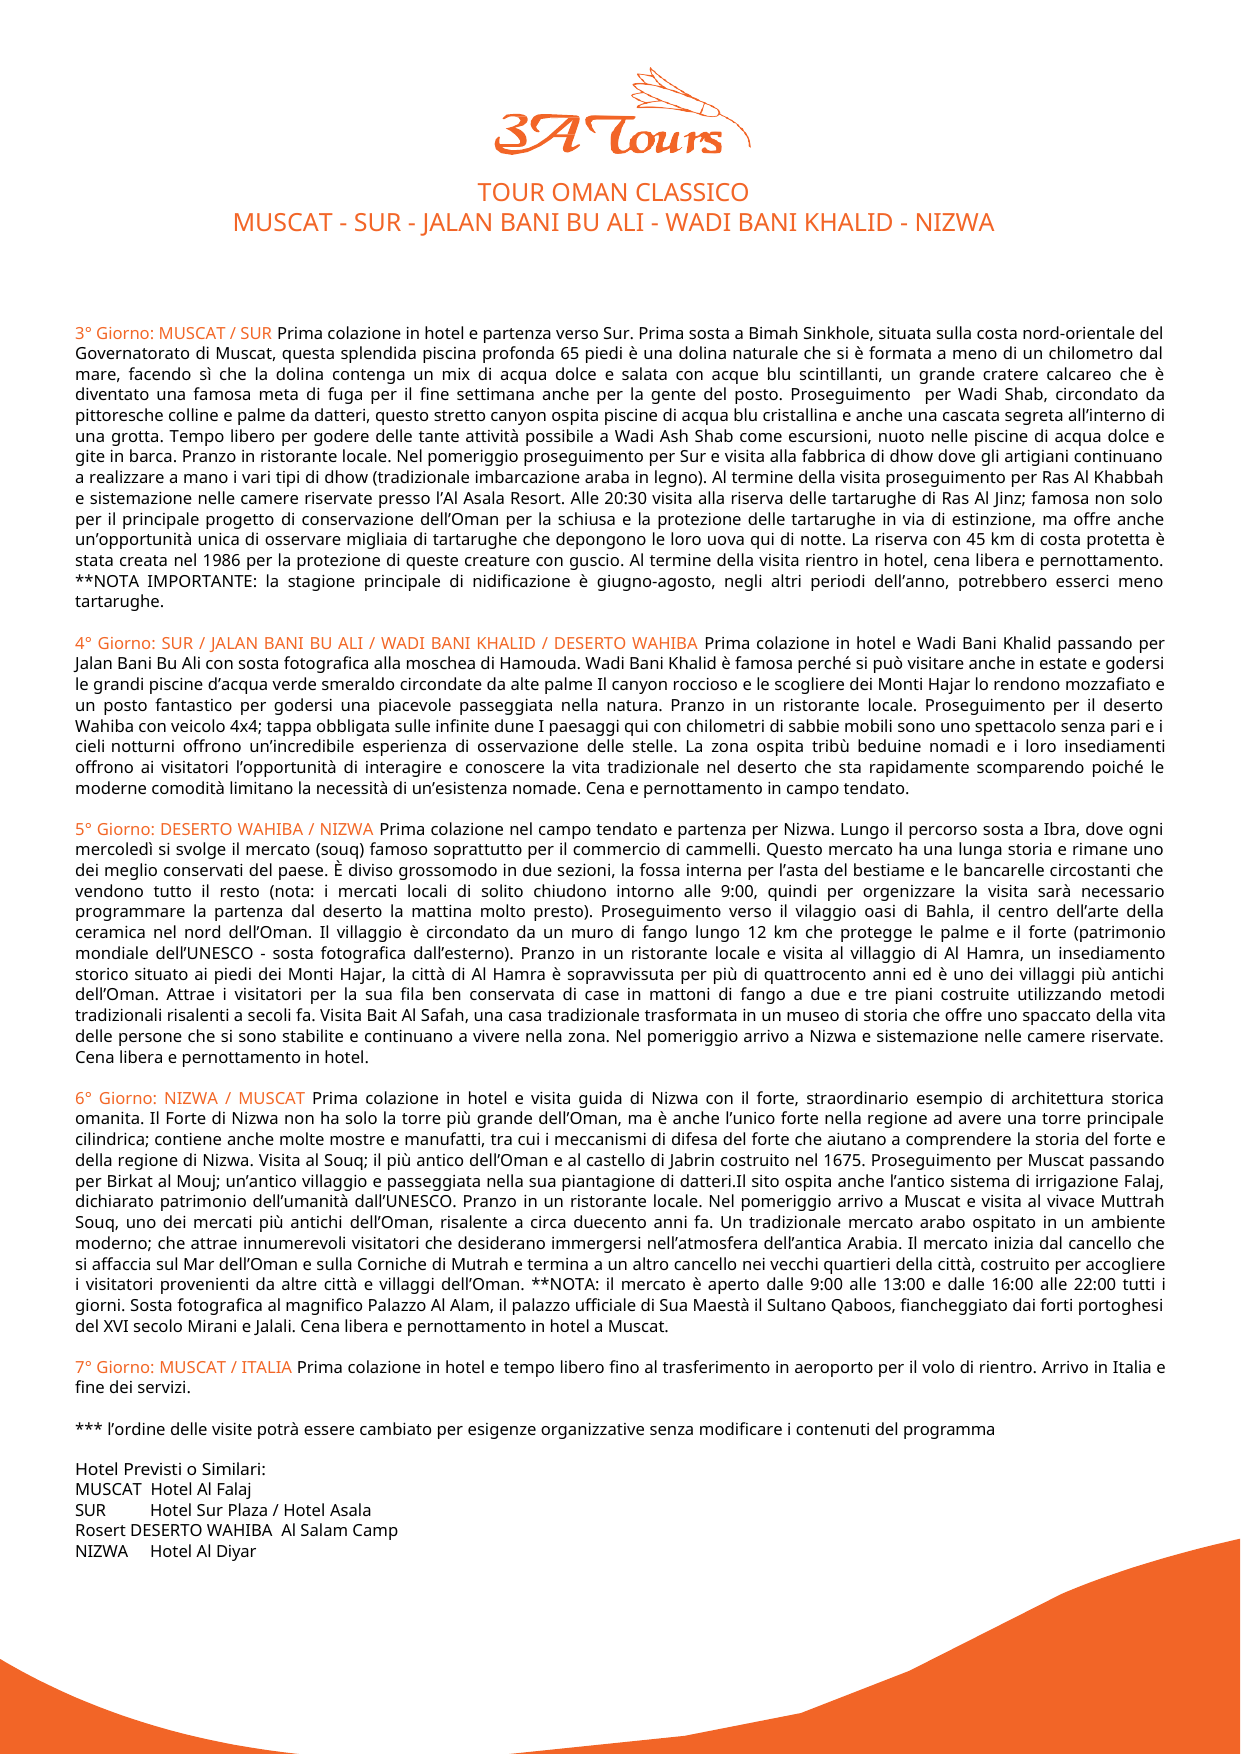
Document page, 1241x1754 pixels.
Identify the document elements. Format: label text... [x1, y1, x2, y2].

text MUSCAT Hotel Al Falaj [75, 1479, 1201, 1499]
text *** l’ordine delle visite potrà essere cambiato per esigenze organizzative senza modificare i contenuti del programma [75, 1417, 1201, 1440]
text 5° Giorno: DESERTO WAHIBA / NIZWA Prima colazione nel campo tendato e partenza per Nizwa. Lungo il percorso sosta a Ibra, dove ogni mercoledì si svolge il mercato (souq) famoso soprattutto per il commercio di cammelli. Questo mercato ha una lunga storia e rimane uno dei meglio conservati del paese. È diviso grossomodo in due sezioni, la fossa interna per l’asta del bestiame e le bancarelle circostanti che vendono tutto il resto (nota: i mercati locali di solito chiudono intorno alle 9:00, quindi per orgenizzare la visita sarà necessario programmare la partenza dal deserto la mattina molto presto). Proseguimento verso il vilaggio oasi di Bahla, il centro dell’arte della ceramica nel nord dell’Oman. Il villaggio è circondato da un muro di fango lungo 12 km che protegge le palme e il forte (patrimonio mondiale dell’UNESCO - sosta fotografica dall’esterno). Pranzo in un ristorante locale e visita al villaggio di Al Hamra, un insediamento storico situato ai piedi dei Monti Hajar, la città di Al Hamra è sopravvissuta per più di quattrocento anni ed è uno dei villaggi più antichi dell’Oman. Attrae i visitatori per la sua fila ben conservata di case in mattoni di fango a due e tre piani costruite utilizzando metodi tradizionali risalenti a secoli fa. Visita Bait Al Safah, una casa tradizionale trasformata in un museo di storia che offre uno spaccato della vita delle persone che si sono stabilite e continuano a vivere nella zona. Nel pomeriggio arrivo a Nizwa e sistemazione nelle camere riservate. Cena libera e pernottamento in hotel. [75, 819, 1166, 1068]
text 4° Giorno: SUR / JALAN BANI BU ALI / WADI BANI KHALID / DESERTO WAHIBA Prima colazione in hotel e Wadi Bani Khalid passando per Jalan Bani Bu Ali con sosta fotografica alla moschea di Hamouda. Wadi Bani Khalid è famosa perché si può visitare anche in estate e godersi le grandi piscine d’acqua verde smeraldo circondate da alte palme Il canyon roccioso e le scogliere dei Monti Hajar lo rendono mozzafiato e un posto fantastico per godersi una piacevole passeggiata nella natura. Pranzo in un ristorante locale. Proseguimento per il deserto Wahiba con veicolo 4x4; tappa obbligata sulle infinite dune I paesaggi qui con chilometri di sabbie mobili sono uno spettacolo senza pari e i cieli notturni offrono un’incredibile esperienza di osservazione delle stelle. La zona ospita tribù beduine nomadi e i loro insediamenti offrono ai visitatori l’opportunità di interagire e conoscere la vita tradizionale nel deserto che sta rapidamente scomparendo poiché le moderne comodità limitano la necessità di un’esistenza nomade. Cena e pernottamento in campo tendato. [75, 633, 1166, 799]
text 6° Giorno: NIZWA / MUSCAT Prima colazione in hotel e visita guida di Nizwa con il forte, straordinario esempio di architettura storica omanita. Il Forte di Nizwa non ha solo la torre più grande dell’Oman, ma è anche l’unico forte nella regione ad avere una torre principale cilindrica; contiene anche molte mostre e manufatti, tra cui i meccanismi di difesa del forte che aiutano a comprendere la storia del forte e della regione di Nizwa. Visita al Souq; il più antico dell’Oman e al castello di Jabrin costruito nel 1675. Proseguimento per Muscat passando per Birkat al Mouj; un’antico villaggio e passeggiata nella sua piantagione di datteri.Il sito ospita anche l’antico sistema di irrigazione Falaj, dichiarato patrimonio dell’umanità dall’UNESCO. Pranzo in un ristorante locale. Nel pomeriggio arrivo a Muscat e visita al vivace Muttrah Souq, uno dei mercati più antichi dell’Oman, risalente a circa duecento anni fa. Un tradizionale mercato arabo ospitato in un ambiente moderno; che attrae innumerevoli visitatori che desiderano immergersi nell’atmosfera dell’antica Arabia. Il mercato inizia dal cancello che si affaccia sul Mar dell’Oman e sulla Corniche di Mutrah e termina a un altro cancello nei vecchi quartieri della città, costruito per accogliere i visitatori provenienti da altre città e villaggi dell’Oman. **NOTA: il mercato è aperto dalle 9:00 alle 13:00 e dalle 16:00 alle 22:00 tutti i giorni. Sosta fotografica al magnifico Palazzo Al Alam, il palazzo ufficiale di Sua Maestà il Sultano Qaboos, fiancheggiato dai forti portoghesi del XVI secolo Mirani e Jalali. Cena libera e pernottamento in hotel a Muscat. [75, 1088, 1166, 1337]
text SUR Hotel Sur Plaza / Hotel Asala Rosert DESERTO WAHIBA Al Salam Camp [75, 1500, 423, 1541]
text Hotel Previsti o Similari: [75, 1458, 1201, 1479]
text 7° Giorno: MUSCAT / ITALIA Prima colazione in hotel e tempo libero fino al trasferimento in aeroporto per il volo di rientro. Arrivo in Italia e fine dei servizi. [75, 1357, 1166, 1399]
text NIZWA Hotel Al Diyar [75, 1541, 1201, 1562]
picture [585, 67, 751, 154]
text 3° Giorno: MUSCAT / SUR Prima colazione in hotel e partenza verso Sur. Prima sosta a Bimah Sinkhole, situata sulla costa nord-orientale del Governatorato di Muscat, questa splendida piscina profonda 65 piedi è una dolina naturale che si è formata a meno di un chilometro dal mare, facendo sì che la dolina contenga un mix di acqua dolce e salata con acque blu scintillanti, un grande cratere calcareo che è diventato una famosa meta di fuga per il fine settimana anche per la gente del posto. Proseguimento per Wadi Shab, circondato da pittoresche colline e palme da datteri, questo stretto canyon ospita piscine di acqua blu cristallina e anche una cascata segreta all’interno di una grotta. Tempo libero per godere delle tante attività possibile a Wadi Ash Shab come escursioni, nuoto nelle piscine di acqua dolce e gite in barca. Pranzo in ristorante locale. Nel pomeriggio proseguimento per Sur e visita alla fabbrica di dhow dove gli artigiani continuano a realizzare a mano i vari tipi di dhow (tradizionale imbarcazione araba in legno). Al termine della visita proseguimento per Ras Al Khabbah e sistemazione nelle camere riservate presso l’Al Asala Resort. Alle 20:30 visita alla riserva delle tartarughe di Ras Al Jinz; famosa non solo per il principale progetto di conservazione dell’Oman per la schiusa e la protezione delle tartarughe in via di estinzione, ma offre anche un’opportunità unica di osservare migliaia di tartarughe che depongono le loro uova qui di notte. La riserva con 45 km di costa protetta è stata creata nel 1986 per la protezione di queste creature con guscio. Al termine della visita rientro in hotel, cena libera e pernottamento. **NOTA IMPORTANTE: la stagione principale di nidificazione è giugno-agosto, negli altri periodi dell’anno, potrebbero esserci meno tartarughe. [75, 323, 1166, 613]
